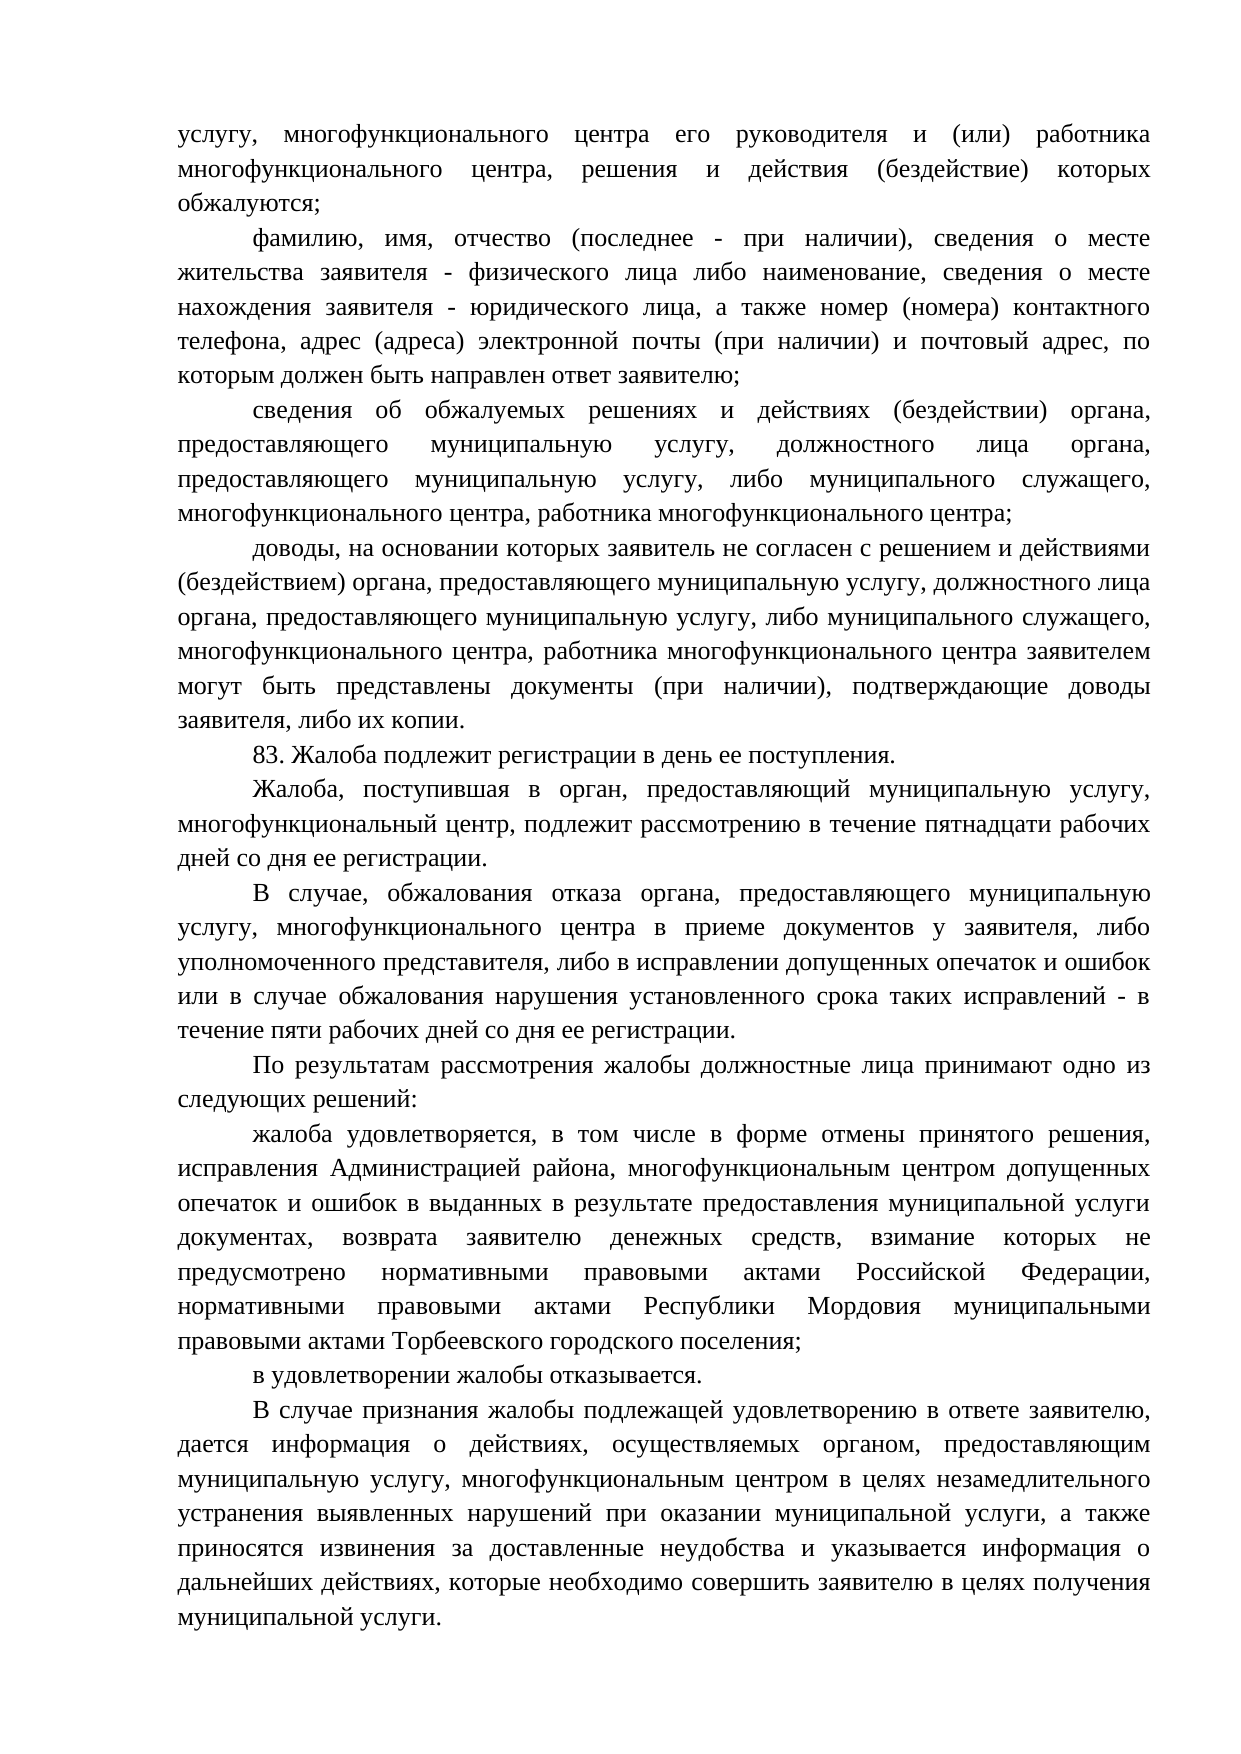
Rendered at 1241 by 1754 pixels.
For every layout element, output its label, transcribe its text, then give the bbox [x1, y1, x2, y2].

text 83. Жалоба подлежит регистрации в день ее поступления. [177, 739, 1152, 769]
text По результатам рассмотрения жалобы должностные лица принимают одно из следующих решений: [177, 1049, 1152, 1113]
text сведения об обжалуемых решениях и действиях (бездействии) органа, предоставляющего муниципальную услугу, должностного лица органа, предоставляющего муниципальную услугу, либо муниципального служащего, многофункционального центра, работника многофункционального центра; [177, 394, 1152, 527]
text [177, 118, 1152, 217]
text В случае признания жалобы подлежащей удовлетворению в ответе заявителю, дается информация о действиях, осуществляемых органом, предоставляющим муниципальную услугу, многофункциональным центром в целях незамедлительного устранения выявленных нарушений при оказании муниципальной услуги, а также приносятся извинения за доставленные неудобства и указывается информация о дальнейших действиях, которые необходимо совершить заявителю в целях получения муниципальной услуги. [177, 1394, 1152, 1631]
text в удовлетворении жалобы отказывается. [177, 1359, 1152, 1389]
text Жалоба, поступившая в орган, предоставляющий муниципальную услугу, многофункциональный центр, подлежит рассмотрению в течение пятнадцати рабочих дней со дня ее регистрации. [177, 773, 1152, 872]
text фамилию, имя, отчество (последнее - при наличии), сведения о месте жительства заявителя - физического лица либо наименование, сведения о месте нахождения заявителя - юридического лица, а также номер (номера) контактного телефона, адрес (адреса) электронной почты (при наличии) и почтовый адрес, по которым должен быть направлен ответ заявителю; [177, 222, 1152, 389]
text доводы, на основании которых заявитель не согласен с решением и действиями (бездействием) органа, предоставляющего муниципальную услугу, должностного лица органа, предоставляющего муниципальную услугу, либо муниципального служащего, многофункционального центра, работника многофункционального центра заявителем могут быть представлены документы (при наличии), подтверждающие доводы заявителя, либо их копии. [177, 532, 1152, 734]
text жалоба удовлетворяется, в том числе в форме отмены принятого решения, исправления Администрацией района, многофункциональным центром допущенных опечаток и ошибок в выданных в результате предоставления муниципальной услуги документах, возврата заявителю денежных средств, взимание которых не предусмотрено нормативными правовыми актами Российской Федерации, нормативными правовыми актами Республики Мордовия муниципальными правовыми актами Торбеевского городского поселения; [177, 1118, 1152, 1355]
text В случае, обжалования отказа органа, предоставляющего муниципальную услугу, многофункционального центра в приеме документов у заявителя, либо уполномоченного представителя, либо в исправлении допущенных опечаток и ошибок или в случае обжалования нарушения установленного срока таких исправлений - в течение пяти рабочих дней со дня ее регистрации. [177, 877, 1152, 1044]
